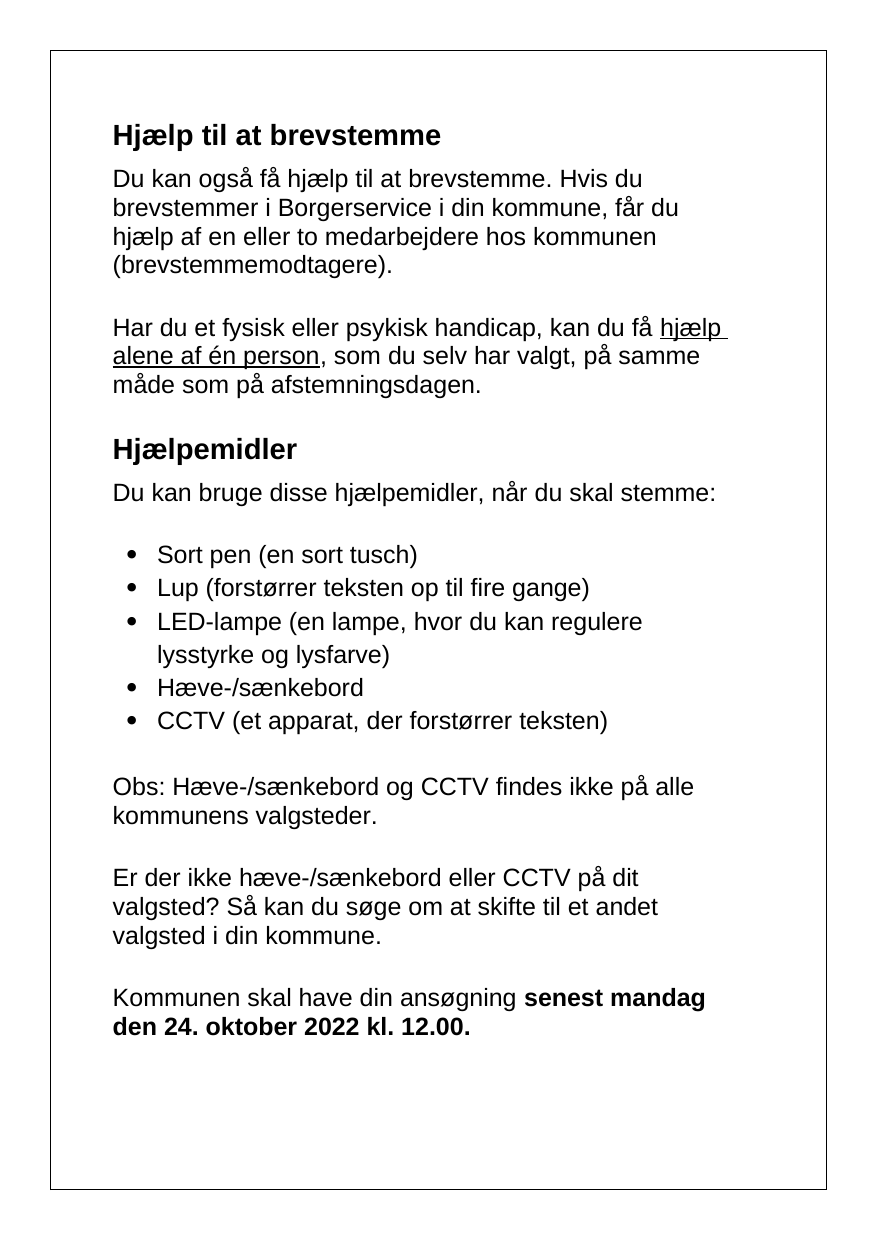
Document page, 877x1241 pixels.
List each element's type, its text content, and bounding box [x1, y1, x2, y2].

text Er der ikke hæve-/sænkebord eller CCTV på dit valgsted? Så kan du søge om at skifte til et andet valgsted i din kommune. [112, 863, 735, 949]
list Lup (forstørrer teksten op til fire gange) [127, 573, 735, 602]
text Har du et fysisk eller psykisk handicap, kan du få hjælp alene af én person, som du selv har valgt, på samme måde som på afstemningsdagen. [112, 313, 735, 399]
list Sort pen (en sort tusch) [127, 540, 735, 569]
list LED-lampe (en lampe, hvor du kan regulere lysstyrke og lysfarve) [127, 607, 735, 668]
subtitle Hjælp til at brevstemme [112, 118, 735, 152]
text Obs: Hæve-/sænkebord og CCTV findes ikke på alle kommunens valgsteder. [112, 772, 735, 830]
text Kommunen skal have din ansøgning senest mandag den 24. oktober 2022 kl. 12.00. [112, 983, 735, 1040]
text Du kan bruge disse hjælpemidler, når du skal stemme: [112, 478, 735, 507]
list CCTV (et apparat, der forstørrer teksten) [127, 706, 735, 735]
text Du kan også få hjælp til at brevstemme. Hvis du brevstemmer i Borgerservice i din kommune, får du hjælp af en eller to medarbejdere hos kommunen (brevstemmemodtagere). [112, 164, 735, 279]
list Hæve-/sænkebord [127, 673, 735, 702]
subtitle Hjælpemidler [112, 432, 735, 466]
